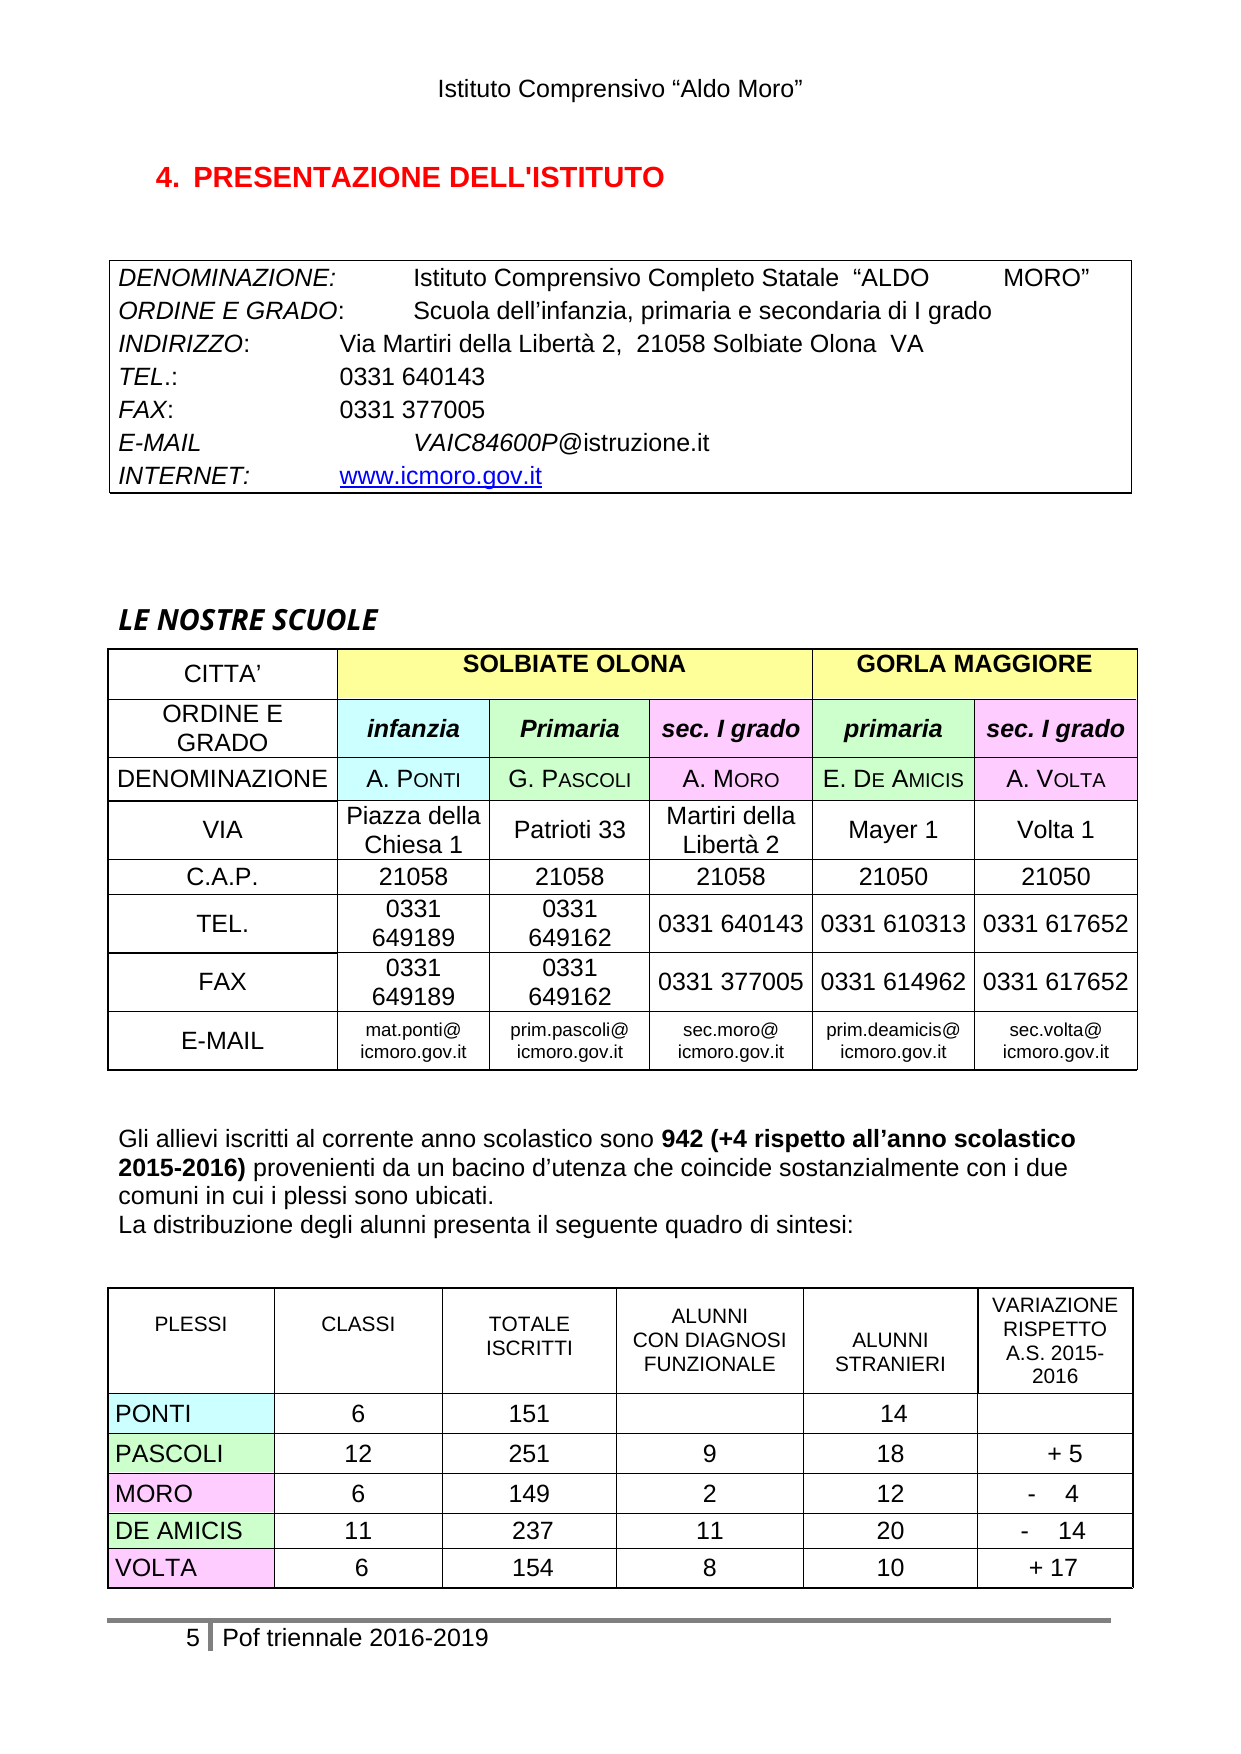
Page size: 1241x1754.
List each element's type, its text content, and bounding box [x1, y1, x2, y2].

table_cell 6 [275, 1549, 442, 1587]
table_cell Martiri della Libertà 2 [650, 801, 812, 859]
table_cell 0331 640143 [650, 895, 812, 952]
table_cell sec.volta@ icmoro.gov.it [975, 1012, 1137, 1069]
table_header ALUNNI STRANIERI [804, 1289, 977, 1393]
table_cell Patrioti 33 [490, 801, 649, 859]
table_cell 11 [617, 1514, 803, 1548]
table_cell + 17 [978, 1549, 1132, 1587]
table_cell [978, 1394, 1132, 1433]
table_cell 20 [804, 1514, 977, 1548]
table_cell 237 [443, 1514, 616, 1548]
table_cell 4 [978, 1474, 1132, 1512]
table_cell 149 [443, 1474, 616, 1512]
table_cell TEL. [109, 895, 337, 952]
table_cell PASCOLI [109, 1434, 274, 1472]
table_cell 9 [617, 1434, 803, 1472]
table_cell 12 [804, 1474, 977, 1512]
table_cell 151 [443, 1394, 616, 1433]
text Gli allievi iscritti al corrente anno scolastico sono 942 (+4 rispetto all’anno scolastico 2015-2016) provenienti da un bacino d’utenza che coincide sostanzialmente con i due comuni in cui i plessi sono ubicati. [118, 1124, 1122, 1210]
table_header CITTA’ [109, 650, 337, 698]
table_cell 0331 649162 [490, 953, 649, 1011]
table_cell 0331 377005 [650, 953, 812, 1011]
table_cell 8 [617, 1549, 803, 1587]
table_cell 21058 [490, 860, 649, 893]
table_header TOTALE ISCRITTI [443, 1289, 616, 1393]
table_cell 0331 610313 [813, 895, 974, 952]
table_cell 21050 [813, 860, 974, 893]
table_cell 11 [275, 1514, 442, 1548]
table_header GORLA MAGGIORE [813, 650, 1137, 698]
table_cell A. Moro [650, 758, 812, 800]
table_cell 0331 617652 [975, 953, 1137, 1011]
table_cell 0331 649189 [338, 895, 489, 952]
table_cell 2 [617, 1474, 803, 1512]
table_cell primaria [813, 700, 974, 757]
table_cell sec. I grado [975, 699, 1137, 757]
table_cell sec.moro@ icmoro.gov.it [650, 1012, 812, 1069]
table_cell VOLTA [109, 1549, 274, 1587]
table_header SOLBIATE OLONA [338, 650, 812, 698]
table_cell DE AMICIS [109, 1514, 274, 1548]
table_cell DENOMINAZIONE [109, 758, 337, 800]
table_cell Piazza della Chiesa 1 [338, 801, 489, 859]
table_cell A. Volta [975, 758, 1137, 800]
table_cell sec. I grado [650, 700, 812, 757]
text La distribuzione degli alunni presenta il seguente quadro di sintesi: [118, 1210, 1122, 1239]
text TEL.: 0331 640143 [110, 359, 1131, 391]
table_cell 0331 649162 [490, 895, 649, 952]
text INDIRIZZO: Via Martiri della Libertà 2, 21058 Solbiate Olona VA [110, 326, 1131, 358]
table_cell E-MAIL [109, 1012, 337, 1069]
table_cell 14 [804, 1394, 977, 1433]
table_cell prim.pascoli@ icmoro.gov.it [490, 1012, 649, 1069]
table_cell 0331 614962 [813, 953, 974, 1011]
text DENOMINAZIONE: Istituto Comprensivo Completo Statale “ALDO MORO” [110, 261, 1131, 292]
table_cell A. Ponti [338, 758, 489, 800]
text ORDINE E GRADO: Scuola dell’infanzia, primaria e secondaria di I grado [110, 293, 1131, 325]
table_cell 6 [275, 1394, 442, 1433]
table_cell 154 [443, 1549, 616, 1587]
table_cell 251 [443, 1434, 616, 1472]
table_cell prim.deamicis@ icmoro.gov.it [813, 1012, 974, 1069]
text INTERNET: www.icmoro.gov.it [110, 458, 1131, 492]
table_cell Mayer 1 [813, 801, 974, 859]
table_cell Primaria [490, 700, 649, 757]
table_cell PONTI [109, 1394, 274, 1433]
table_cell 21050 [975, 860, 1137, 893]
table_cell ORDINE E GRADO [109, 700, 337, 757]
table_cell mat.ponti@ icmoro.gov.it [338, 1012, 489, 1069]
table_cell MORO [109, 1474, 274, 1512]
table_cell 6 [275, 1474, 442, 1512]
table_header PLESSI [109, 1289, 274, 1393]
table_header ALUNNI CON DIAGNOSI FUNZIONALE [617, 1289, 803, 1393]
table_cell E. De Amicis [813, 758, 974, 800]
table_cell 21058 [650, 860, 812, 893]
table_cell 12 [275, 1434, 442, 1472]
table_cell 21058 [338, 860, 489, 893]
table_cell FAX [109, 954, 337, 1011]
table_cell VIA [109, 802, 337, 859]
table_cell 0331 649189 [338, 953, 489, 1011]
table_header CLASSI [275, 1289, 442, 1393]
subtitle PRESENTAZIONE DELL'ISTITUTO [156, 160, 1122, 194]
table_header VARIAZIONE RISPETTO A.S. 2015-2016 [979, 1289, 1132, 1393]
table_cell 10 [804, 1549, 977, 1587]
table_cell C.A.P. [109, 860, 337, 893]
table_cell Volta 1 [975, 801, 1137, 859]
table_cell 0331 617652 [975, 895, 1137, 952]
table_cell infanzia [338, 700, 489, 757]
table_cell G. Pascoli [490, 758, 649, 800]
text FAX: 0331 377005 [110, 392, 1131, 424]
text E-MAIL VAIC84600P@istruzione.it [110, 425, 1131, 457]
table_cell [617, 1394, 803, 1433]
table_cell 18 [804, 1434, 977, 1472]
table_cell + 5 [978, 1434, 1132, 1472]
subtitle LE NOSTRE SCUOLE [118, 606, 1122, 636]
table_cell 14 [978, 1514, 1132, 1548]
